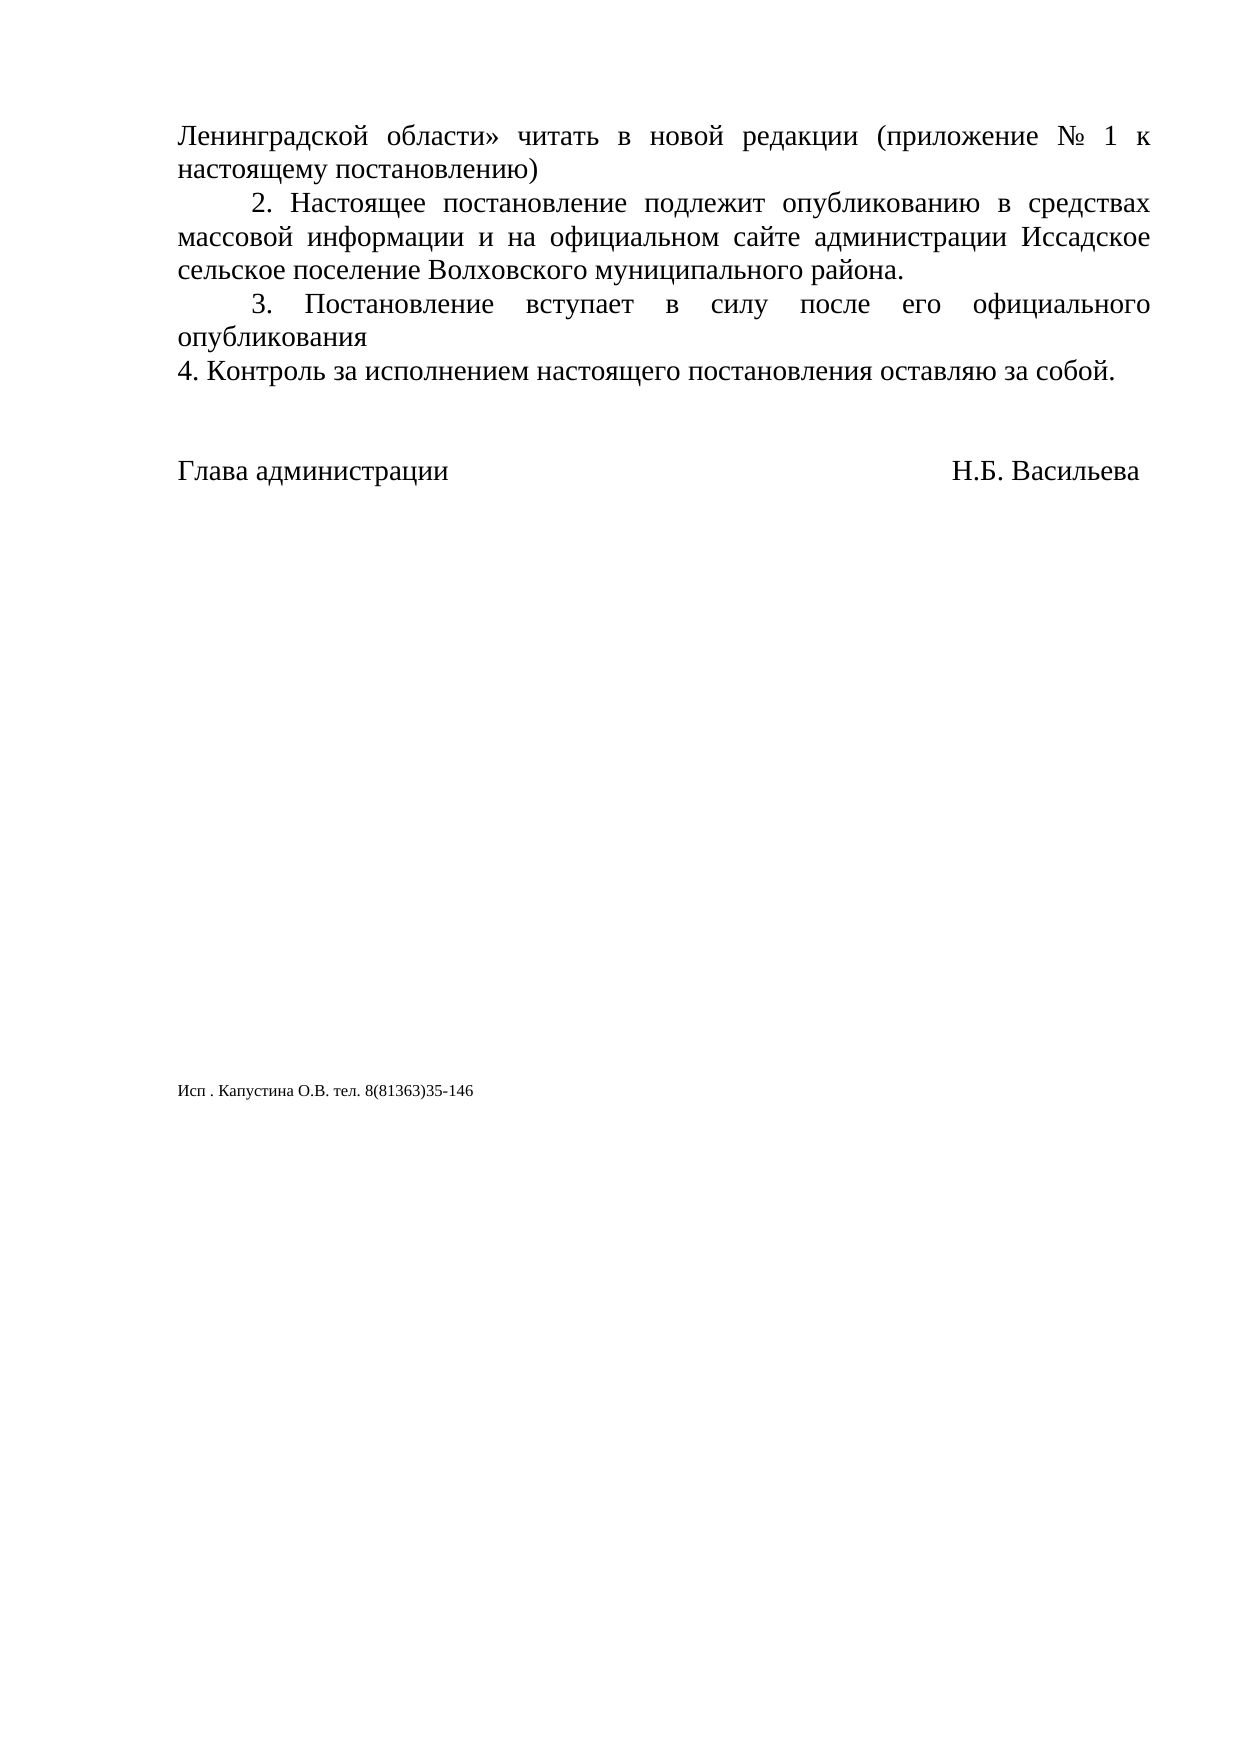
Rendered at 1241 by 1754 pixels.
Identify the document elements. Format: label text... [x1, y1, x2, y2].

text Глава администрации Н.Б. Васильева [177, 453, 1152, 487]
text Исп . Капустина О.В. тел. 8(81363)35-146 [177, 1081, 1152, 1100]
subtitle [177, 118, 1152, 185]
text 3. Постановление вступает в силу после его официального опубликования [177, 286, 1152, 353]
text 2. Настоящее постановление подлежит опубликованию в средствах массовой информации и на официальном сайте администрации Иссадское сельское поселение Волховского муниципального района. [177, 185, 1152, 286]
